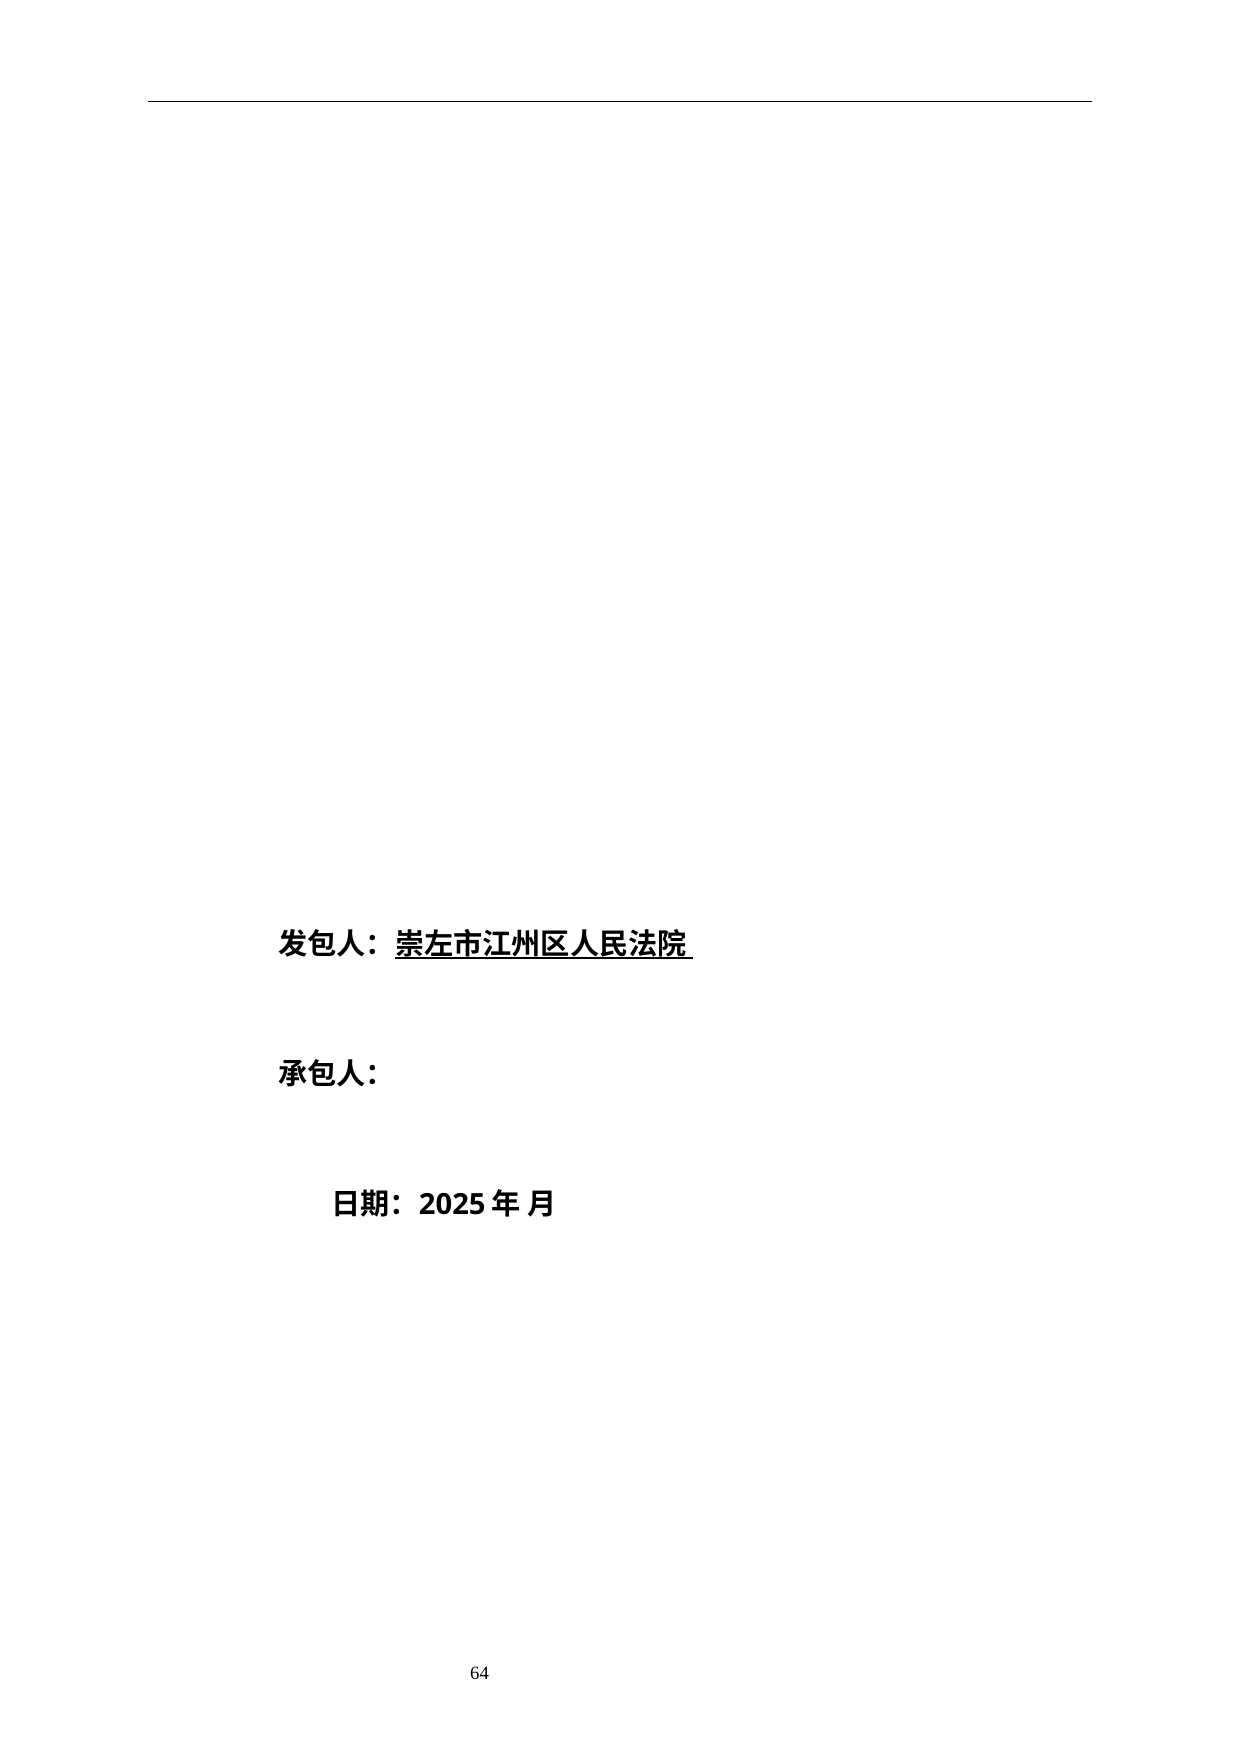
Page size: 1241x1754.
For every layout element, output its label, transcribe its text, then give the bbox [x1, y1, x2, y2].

text 日期：2025年 月 [148, 1169, 1092, 1234]
text 发包人：崇左市江州区人民法院 [148, 909, 1092, 974]
text 承包人： [148, 1039, 1092, 1104]
